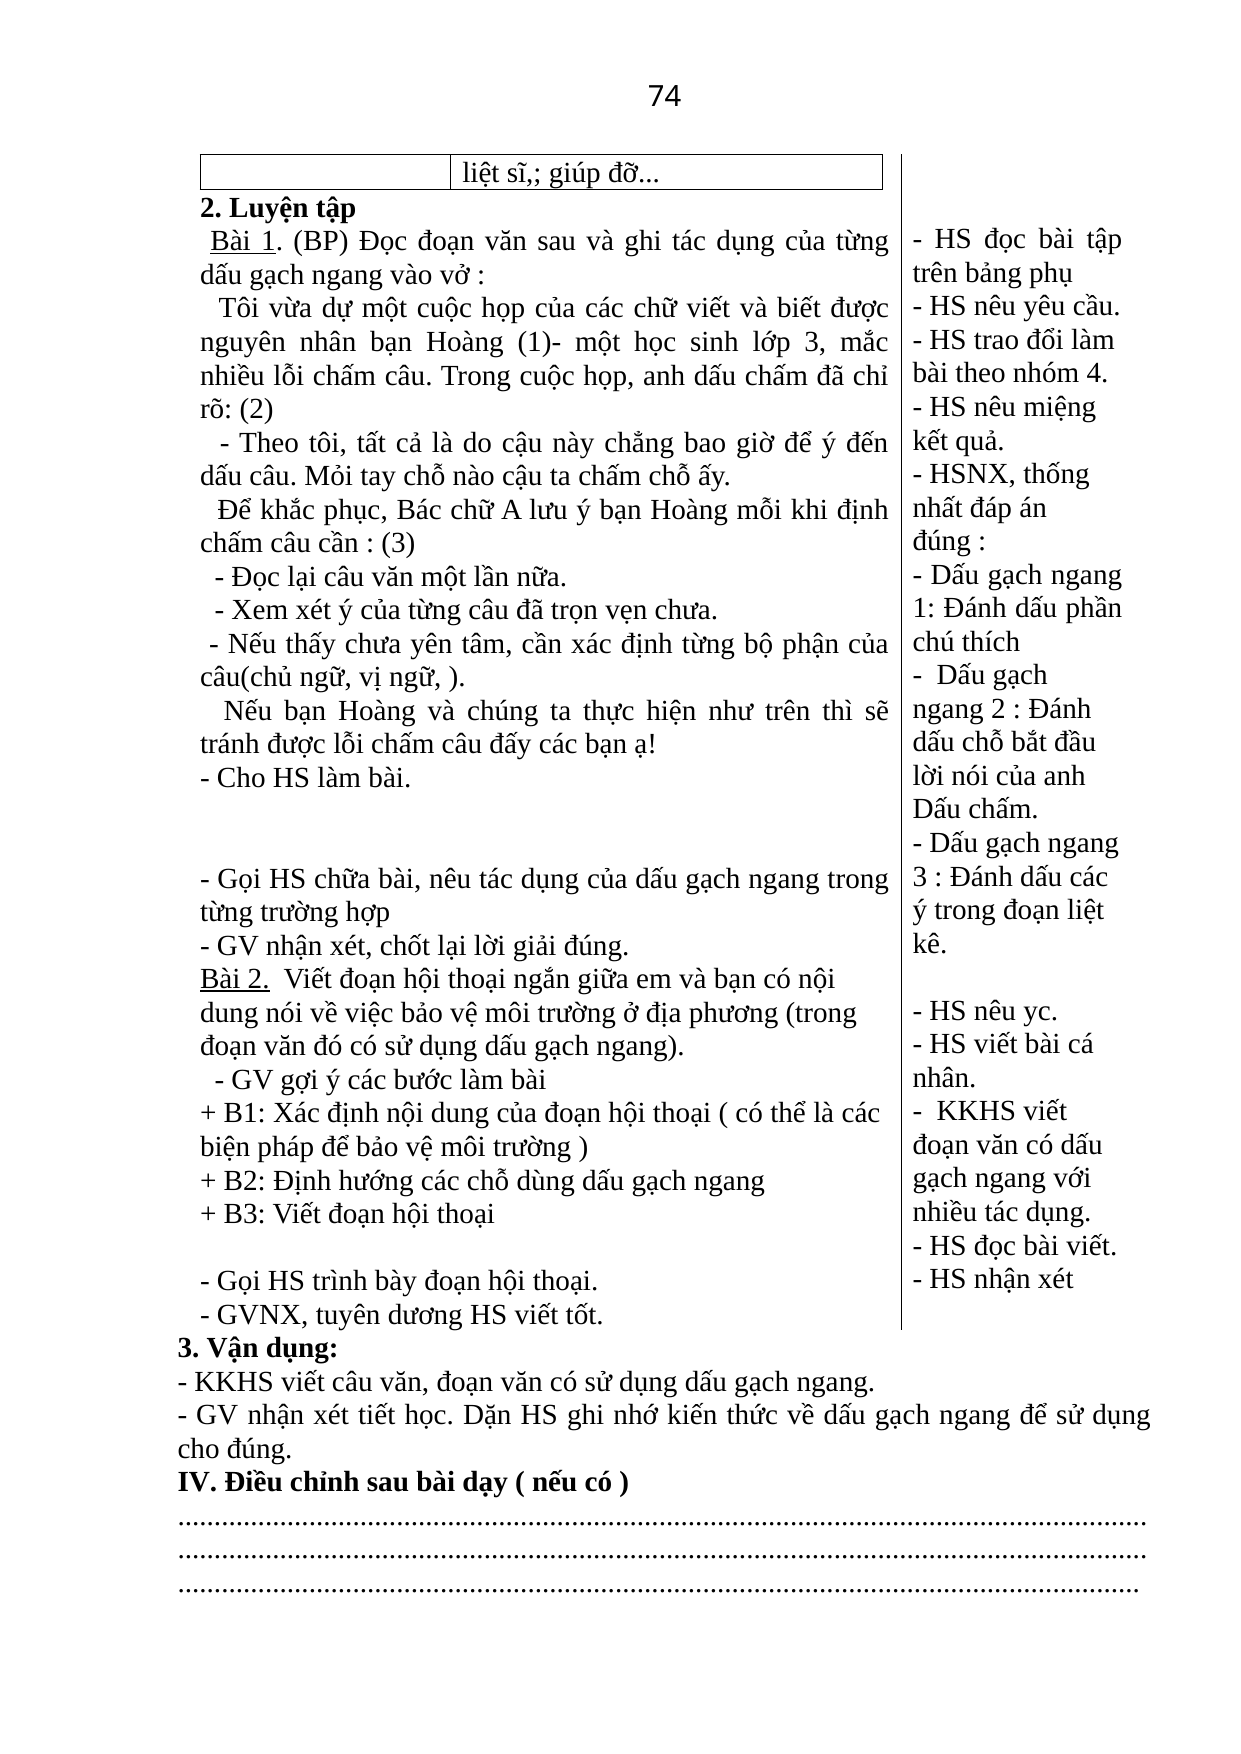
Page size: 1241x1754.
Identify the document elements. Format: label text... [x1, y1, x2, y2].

text IV. Điều chỉnh sau bài dạy ( nếu có ) [177, 1464, 1152, 1498]
text - KKHS viết câu văn, đoạn văn có sử dụng dấu gạch ngang. [177, 1364, 1152, 1397]
text - GV nhận xét tiết học. Dặn HS ghi nhớ kiến thức về dấu gạch ngang để sử dụng cho đúng. [177, 1397, 1152, 1464]
text 3. Vận dụng: [177, 1330, 1152, 1364]
text .............................................................................................................................................................................................................................................................................................................................................................................................................. [177, 1498, 1152, 1599]
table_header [189, 154, 901, 1330]
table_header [902, 154, 1133, 1330]
